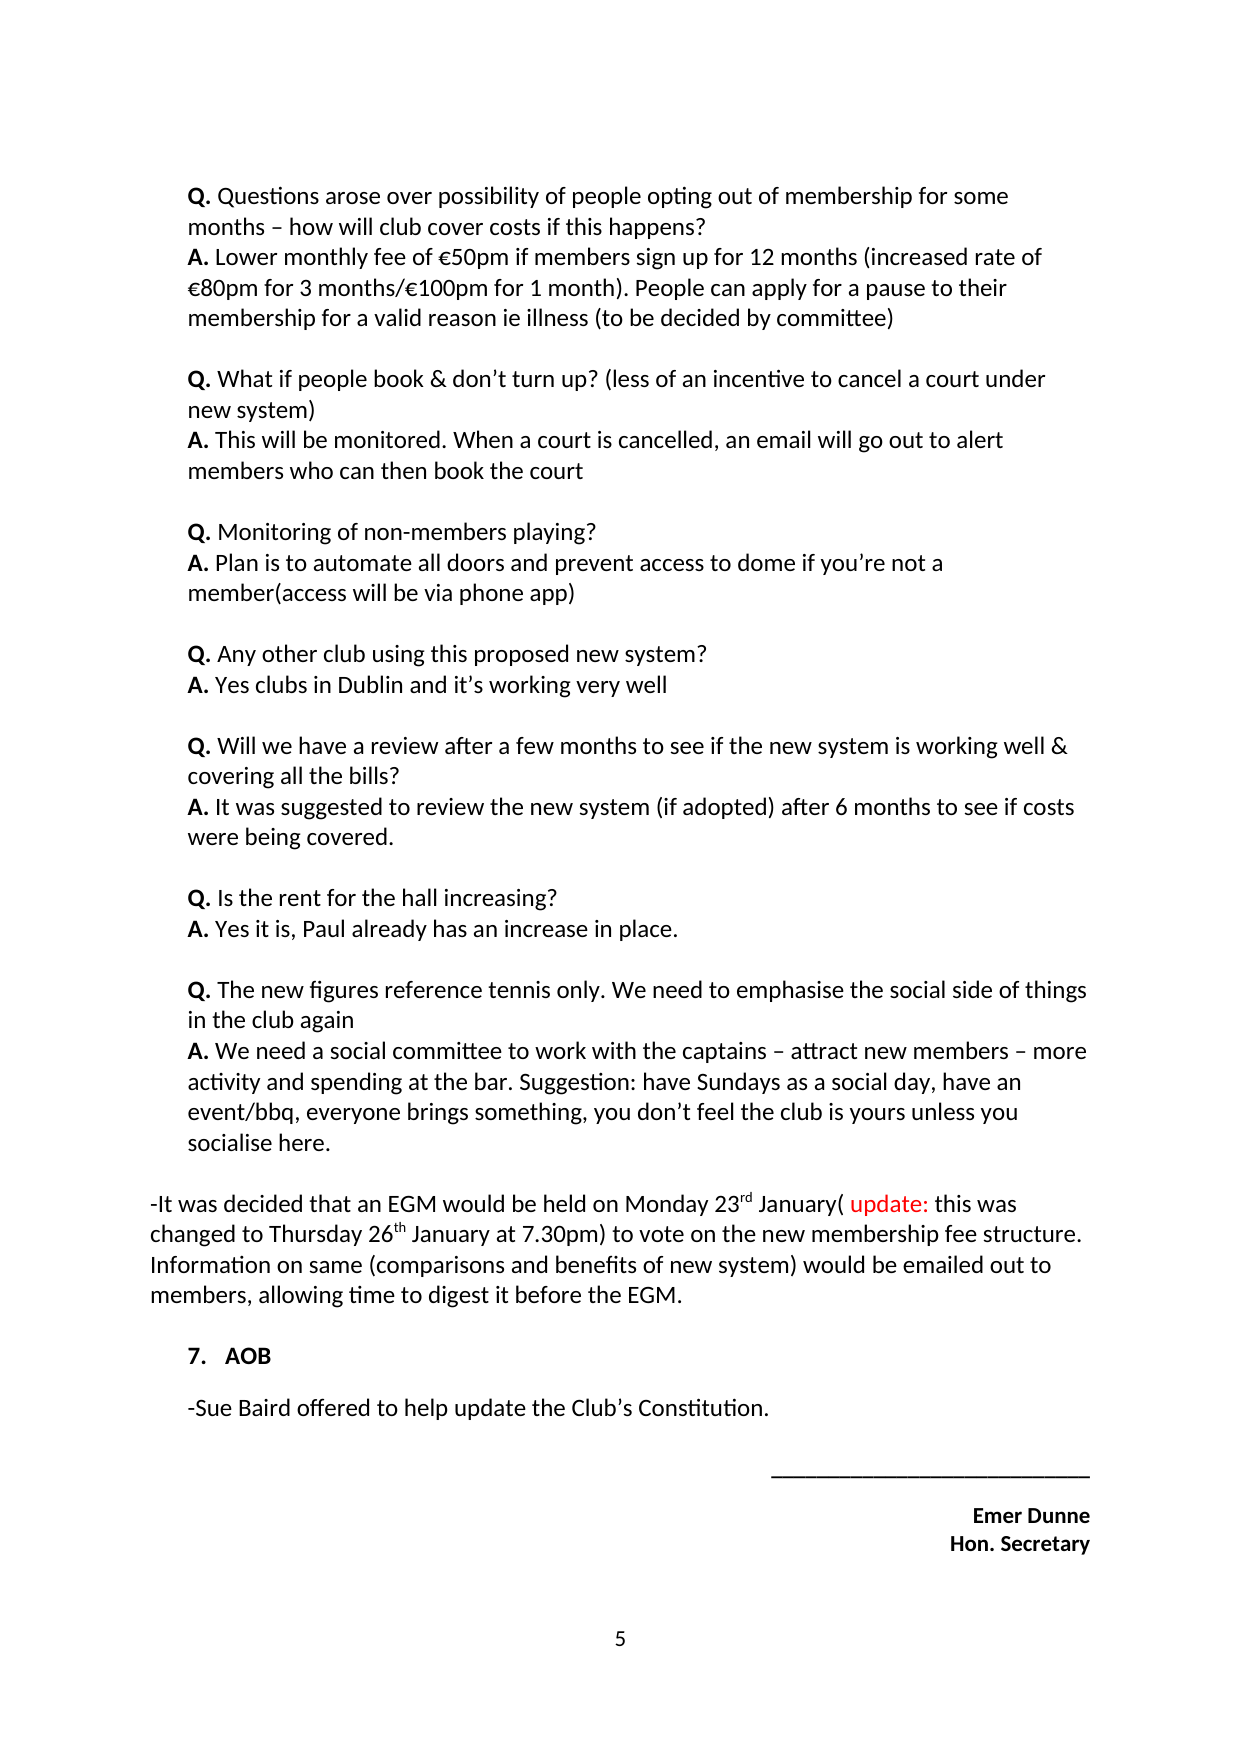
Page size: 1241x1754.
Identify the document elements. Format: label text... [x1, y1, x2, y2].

text -Sue Baird offered to help update the Club’s Constitution. [187, 1392, 1090, 1422]
text Q. Any other club using this proposed new system? [187, 638, 1090, 669]
text A. This will be monitored. When a court is cancelled, an email will go out to alert members who can then book the court [187, 425, 1090, 486]
text A. Yes clubs in Dublin and it’s working very well [187, 669, 1090, 699]
text Hon. Secretary [150, 1529, 1090, 1558]
text Q. Monitoring of non-members playing? [187, 516, 1090, 547]
text Q. Questions arose over possibility of people opting out of membership for some months – how will club cover costs if this happens? [187, 181, 1090, 242]
text ____________________________ [150, 1453, 1090, 1481]
text Q. What if people book & don’t turn up? (less of an incentive to cancel a court under new system) [187, 364, 1090, 425]
text A. Lower monthly fee of €50pm if members sign up for 12 months (increased rate of €80pm for 3 months/€100pm for 1 month). People can apply for a pause to their membership for a valid reason ie illness (to be decided by committee) [187, 242, 1090, 333]
text A. It was suggested to review the new system (if adopted) after 6 months to see if costs were being covered. [187, 791, 1090, 852]
text Q. Will we have a review after a few months to see if the new system is working well & covering all the bills? [187, 730, 1090, 791]
text -It was decided that an EGM would be held on Monday 23rd January( update: this was changed to Thursday 26th January at 7.30pm) to vote on the new membership fee structure. Information on same (comparisons and benefits of new system) would be emailed out to members, allowing time to digest it before the EGM. [150, 1188, 1090, 1310]
text Q. The new figures reference tennis only. We need to emphasise the social side of things in the club again [187, 974, 1090, 1035]
text A. We need a social committee to work with the captains – attract new members – more activity and spending at the bar. Suggestion: have Sundays as a social day, have an event/bbq, everyone brings something, you don’t feel the club is yours unless you socialise here. [187, 1035, 1090, 1157]
text A. Plan is to automate all doors and prevent access to dome if you’re not a member(access will be via phone app) [187, 547, 1090, 608]
text A. Yes it is, Paul already has an increase in place. [187, 913, 1090, 943]
list AOB [187, 1340, 1090, 1371]
text Q. Is the rent for the hall increasing? [187, 882, 1090, 913]
text Emer Dunne [150, 1502, 1090, 1529]
